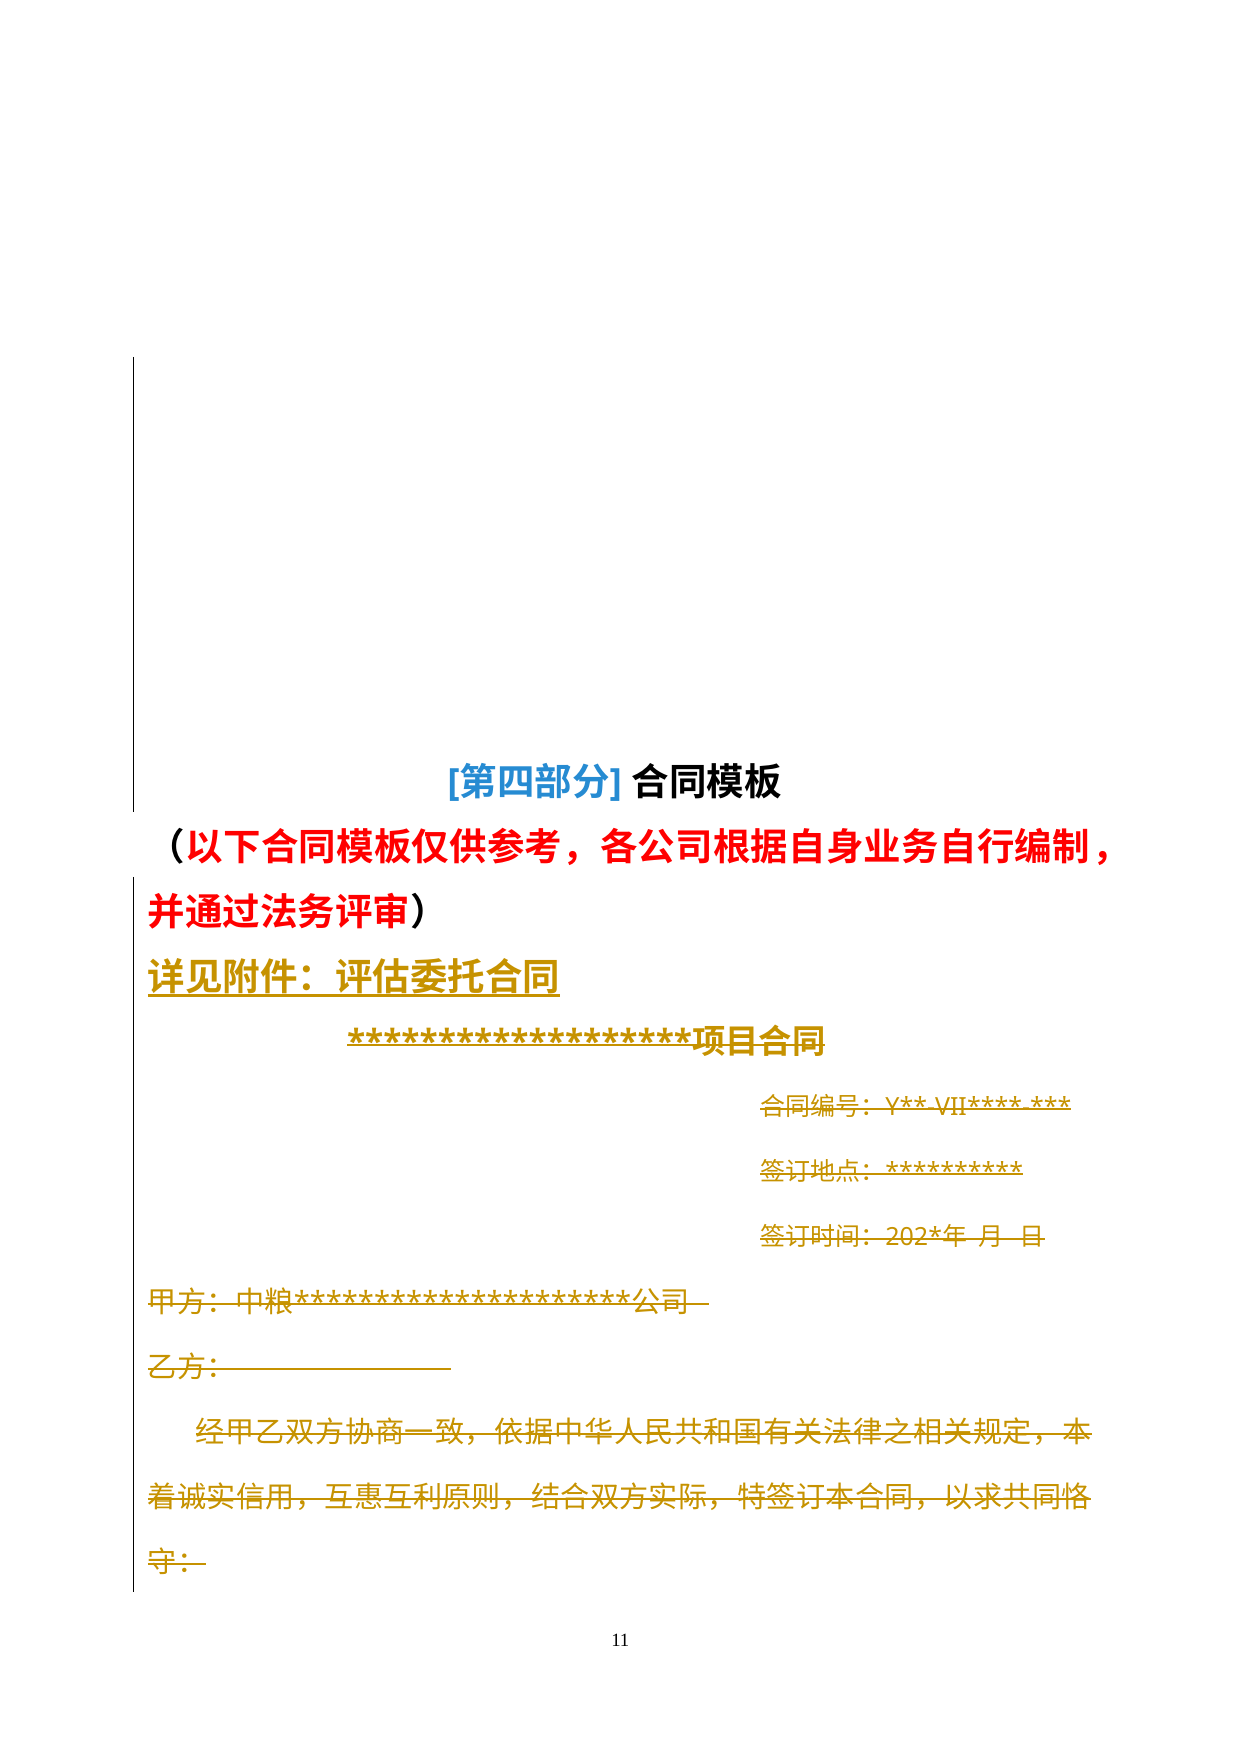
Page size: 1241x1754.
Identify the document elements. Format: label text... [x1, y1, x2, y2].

list 合同模板 [148, 747, 1092, 812]
list （以下合同模板仅供参考，各公司根据自身业务自行编制，并通过法务评审） [148, 812, 1092, 942]
